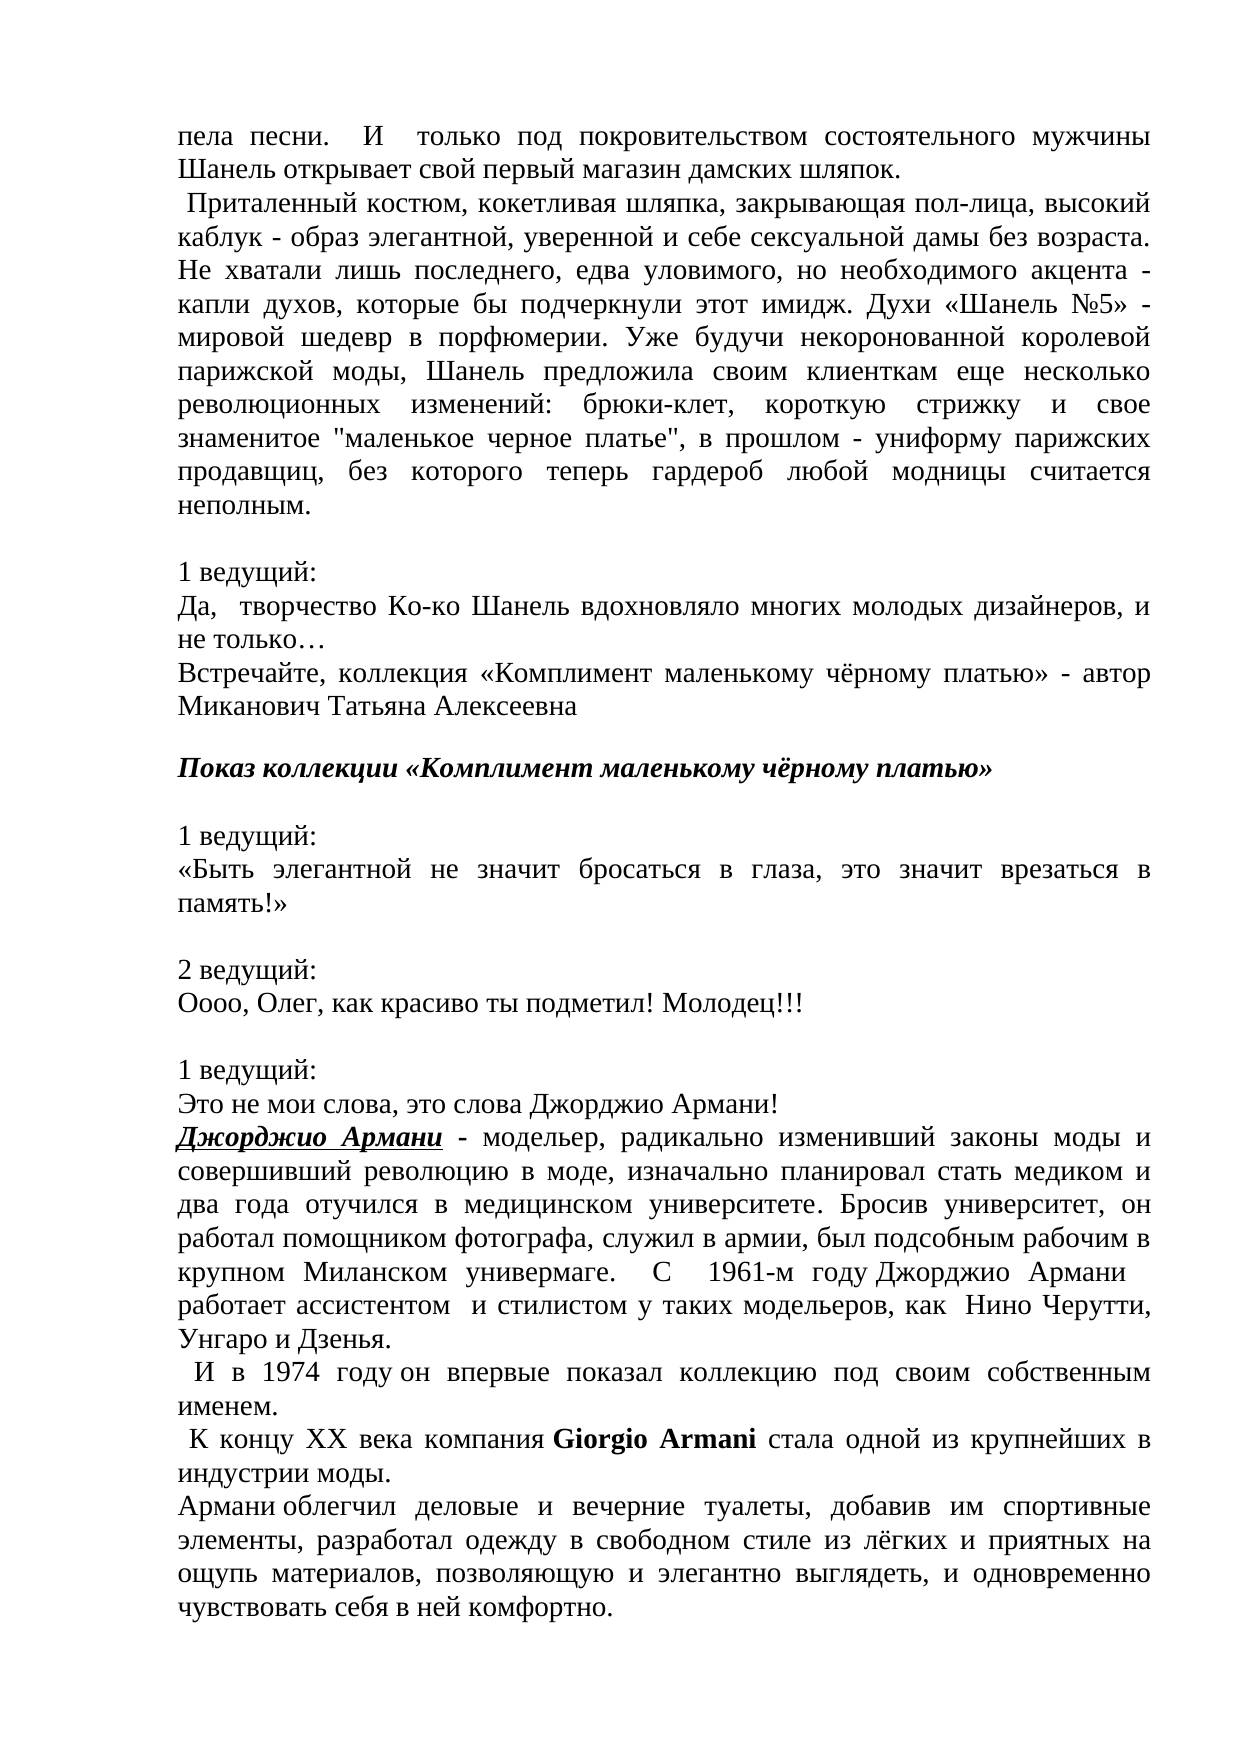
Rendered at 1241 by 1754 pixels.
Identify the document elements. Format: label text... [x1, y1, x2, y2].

text Это не мои слова, это слова Джорджио Армани! [177, 1086, 1152, 1119]
text 2 ведущий: [177, 952, 1152, 985]
text 1 ведущий: [177, 818, 1152, 851]
text Да, творчество Ко-ко Шанель вдохновляло многих молодых дизайнеров, и не только… [177, 588, 1152, 655]
text Джорджио Армани - модельер, радикально изменивший законы моды и совершивший революцию в моде, изначально планировал стать медиком и два года отучился в медицинском университете. Бросив университет, он работал помощником фотографа, служил в армии, был подсобным рабочим в крупном Миланском универмаге. С 1961-м году Джорджио Армани работает ассистентом и стилистом у таких модельеров, как Нино Черутти, Унгаро и Дзенья. [177, 1119, 1152, 1354]
text 1 ведущий: [177, 554, 1152, 588]
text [177, 118, 1152, 185]
text И в 1974 году он впервые показал коллекцию под своим собственным именем. [177, 1354, 1152, 1421]
text К концу XX века компания Giorgio Armani стала одной из крупнейших в индустрии моды. [177, 1421, 1152, 1488]
text 1 ведущий: [177, 1052, 1152, 1086]
text Оооо, Олег, как красиво ты подметил! Молодец!!! [177, 985, 1152, 1019]
text Встречайте, коллекция «Комплимент маленькому чёрному платью» - автор Миканович Татьяна Алексеевна [177, 655, 1152, 722]
text Показ коллекции «Комплимент маленькому чёрному платью» [177, 751, 1152, 784]
text Приталенный костюм, кокетливая шляпка, закрывающая пол-лица, высокий каблук - образ элегантной, уверенной и себе сексуальной дамы без возраста. Не хватали лишь последнего, едва уловимого, но необходимого акцента - капли духов, которые бы подчеркнули этот имидж. Духи «Шанель №5» - мировой шедевр в порфюмерии. Уже будучи некоронованной королевой парижской моды, Шанель предложила своим клиенткам еще несколько революционных изменений: брюки-клет, короткую стрижку и свое знаменитое "маленькое черное платье", в прошлом - униформу парижских продавщиц, без которого теперь гардероб любой модницы считается неполным. [177, 185, 1152, 521]
text «Быть элегантной не значит бросаться в глаза, это значит врезаться в память!» [177, 851, 1152, 918]
text Армани облегчил деловые и вечерние туалеты, добавив им спортивные элементы, разработал одежду в свободном стиле из лёгких и приятных на ощупь материалов, позволяющую и элегантно выглядеть, и одновременно чувствовать себя в ней комфортно. [177, 1488, 1152, 1623]
